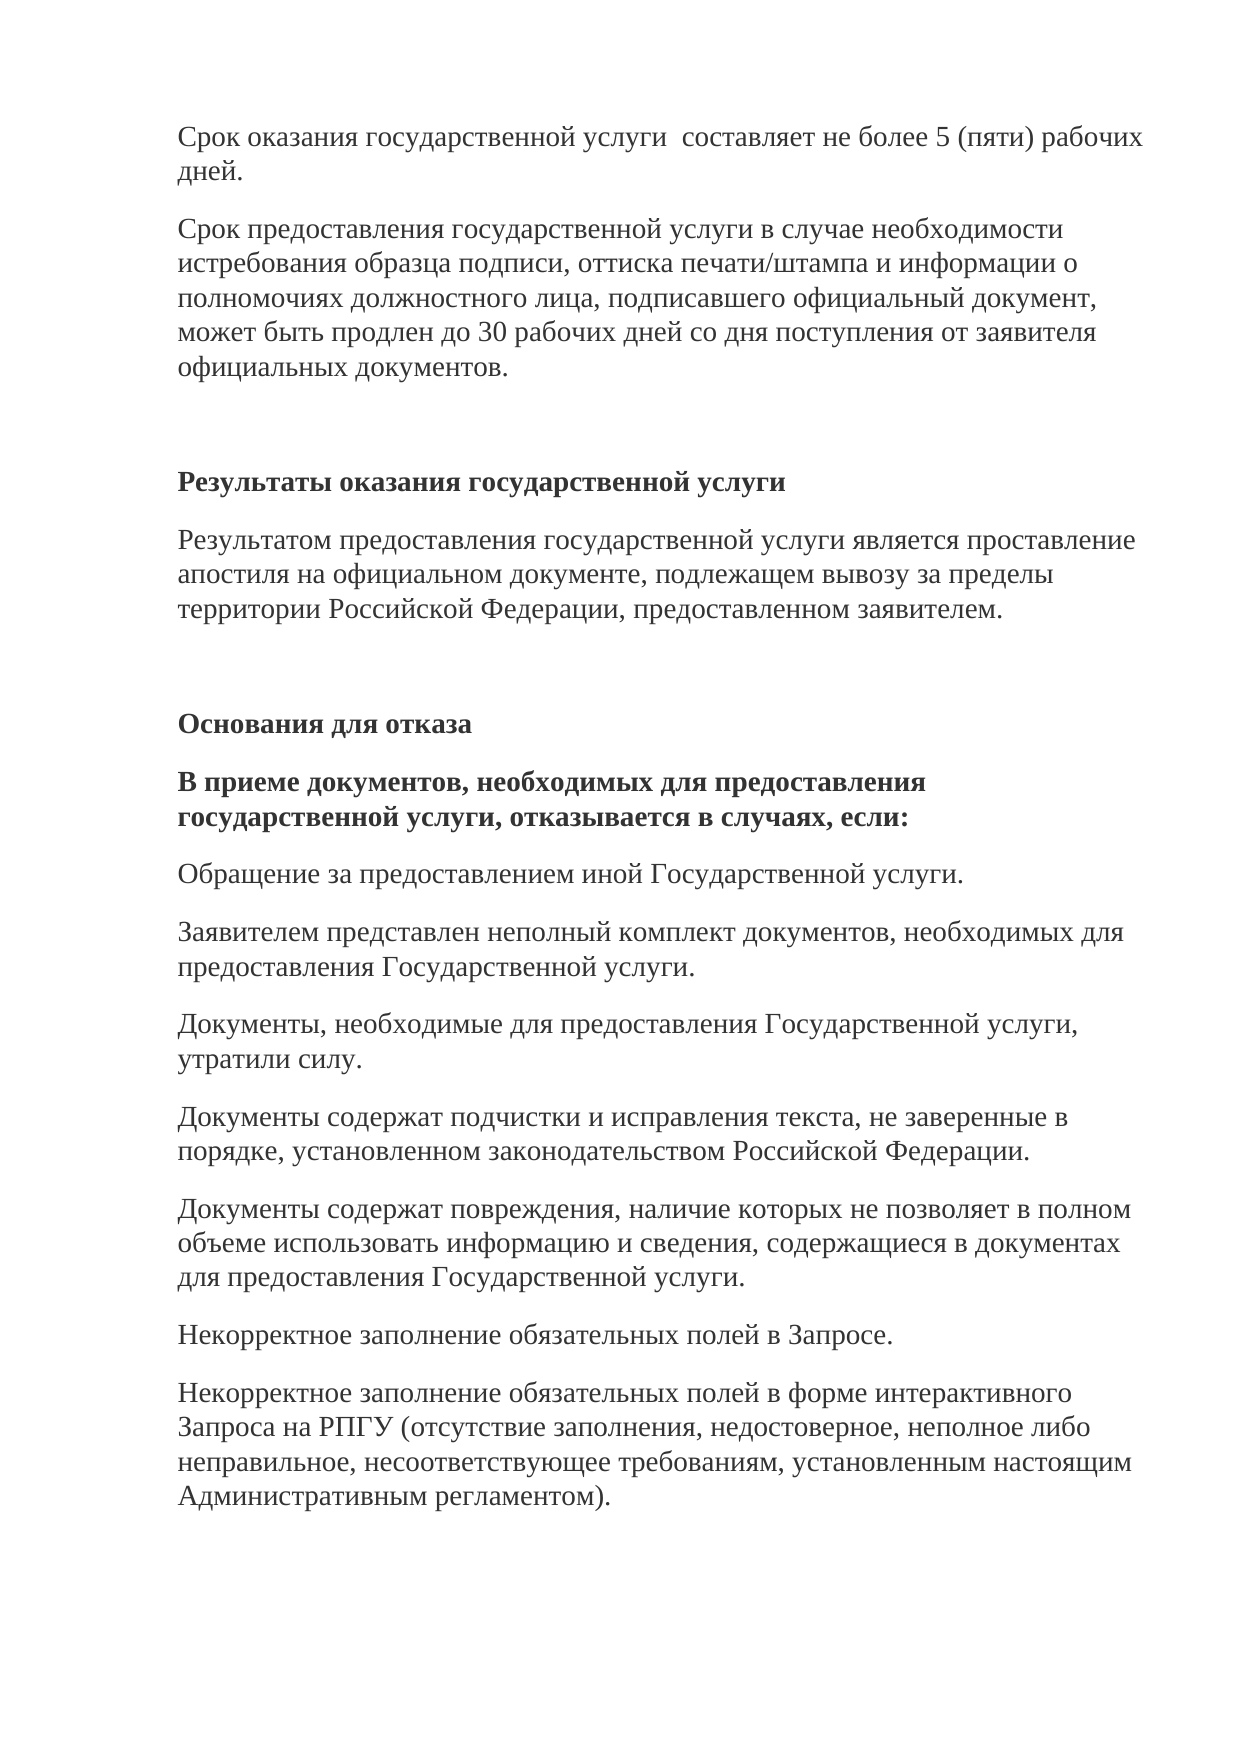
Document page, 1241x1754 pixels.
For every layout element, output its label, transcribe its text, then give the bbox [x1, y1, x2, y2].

text Результатом предоставления государственной услуги является проставление апостиля на официальном документе, подлежащем вывозу за пределы территории Российской Федерации, предоставленном заявителем. [177, 521, 1152, 624]
text Некорректное заполнение обязательных полей в Запросе. [177, 1317, 1152, 1351]
text Основания для отказа [177, 706, 1152, 740]
text Обращение за предоставлением иной Государственной услуги. [177, 856, 1152, 890]
text Срок предоставления государственной услуги в случае необходимости истребования образца подписи, оттиска печати/штампа и информации о полномочиях должностного лица, подписавшего официальный документ, может быть продлен до 30 рабочих дней со дня поступления от заявителя официальных документов. [177, 210, 1152, 382]
text Результаты оказания государственной услуги [177, 463, 1152, 498]
text Документы содержат повреждения, наличие которых не позволяет в полном объеме использовать информацию и сведения, содержащиеся в документах для предоставления Государственной услуги. [177, 1190, 1152, 1293]
text Документы содержат подчистки и исправления текста, не заверенные в порядке, установленном законодательством Российской Федерации. [177, 1098, 1152, 1167]
text В приеме документов, необходимых для предоставления государственной услуги, отказывается в случаях, если: [177, 763, 1152, 832]
text Срок оказания государственной услуги составляет не более 5 (пяти) рабочих дней. [177, 118, 1152, 187]
text Документы, необходимые для предоставления Государственной услуги, утратили силу. [177, 1006, 1152, 1074]
text Заявителем представлен неполный комплект документов, необходимых для предоставления Государственной услуги. [177, 913, 1152, 982]
text Некорректное заполнение обязательных полей в форме интерактивного Запроса на РПГУ (отсутствие заполнения, недостоверное, неполное либо неправильное, несоответствующее требованиям, установленным настоящим Административным регламентом). [177, 1374, 1152, 1512]
